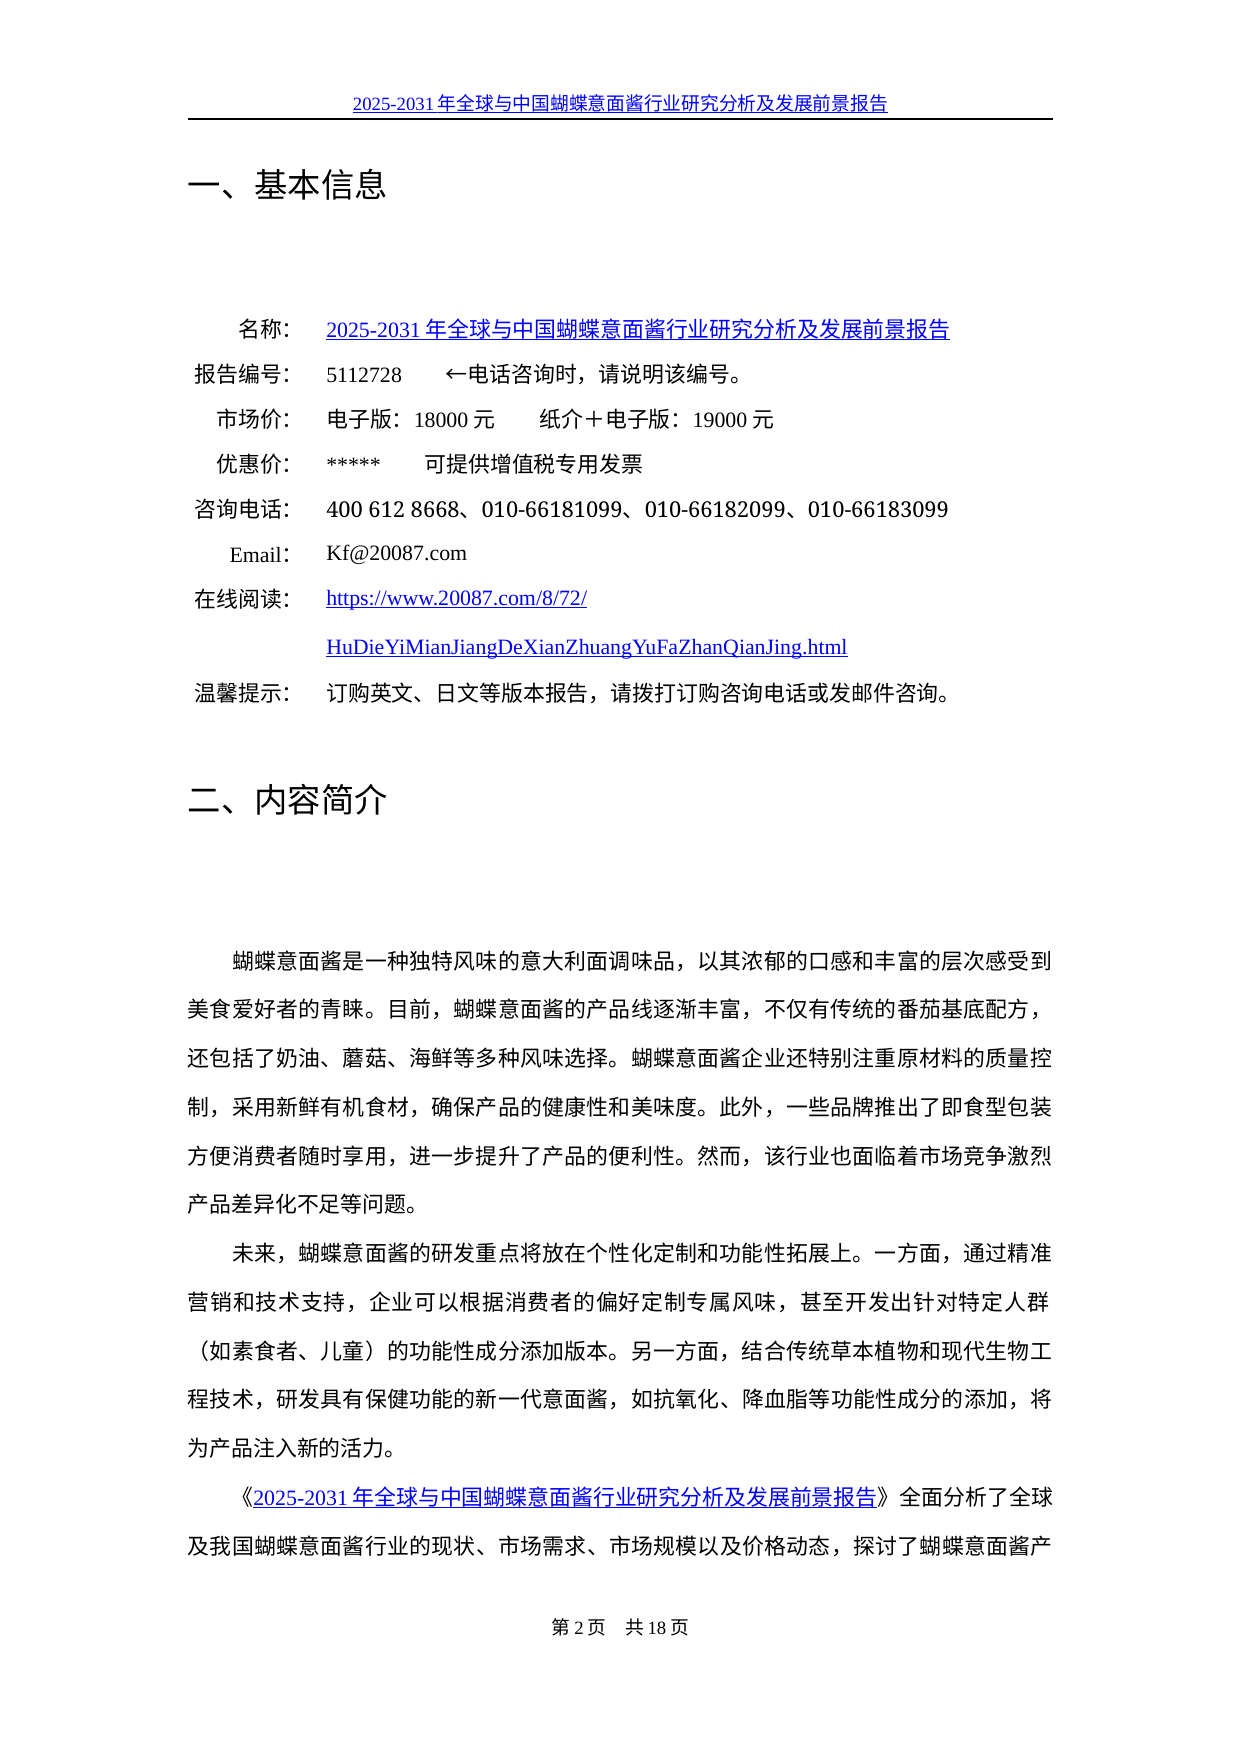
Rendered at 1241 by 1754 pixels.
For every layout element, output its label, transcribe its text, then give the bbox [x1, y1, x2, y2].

table_cell Email： [167, 537, 315, 582]
table_cell 温馨提示： [167, 675, 315, 720]
title 一、基本信息 [187, 150, 1053, 215]
table_cell [315, 582, 1073, 675]
table_cell 5112728 ←电话咨询时，请说明该编号。 [315, 357, 1073, 402]
table_cell Kf@20087.com [315, 537, 1073, 582]
table_cell 400 612 8668、010-66181099、010-66182099、010-66183099 [315, 492, 1073, 537]
title 二、内容简介 [187, 766, 1053, 831]
table_cell 订购英文、日文等版本报告，请拨打订购咨询电话或发邮件咨询。 [315, 675, 1073, 720]
table_cell 电子版：18000 元 纸介＋电子版：19000 元 [315, 402, 1073, 447]
table_cell 市场价： [167, 402, 315, 447]
table_cell 报告编号： [167, 357, 315, 402]
table_header 2025-2031年全球与中国蝴蝶意面酱行业研究分析及发展前景报告 [315, 312, 1073, 357]
table_header 名称： [167, 312, 315, 357]
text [187, 943, 1053, 1561]
table_cell 在线阅读： [167, 582, 315, 675]
table_cell 优惠价： [167, 447, 315, 492]
table_cell ***** 可提供增值税专用发票 [315, 447, 1073, 492]
table_cell 咨询电话： [167, 492, 315, 537]
